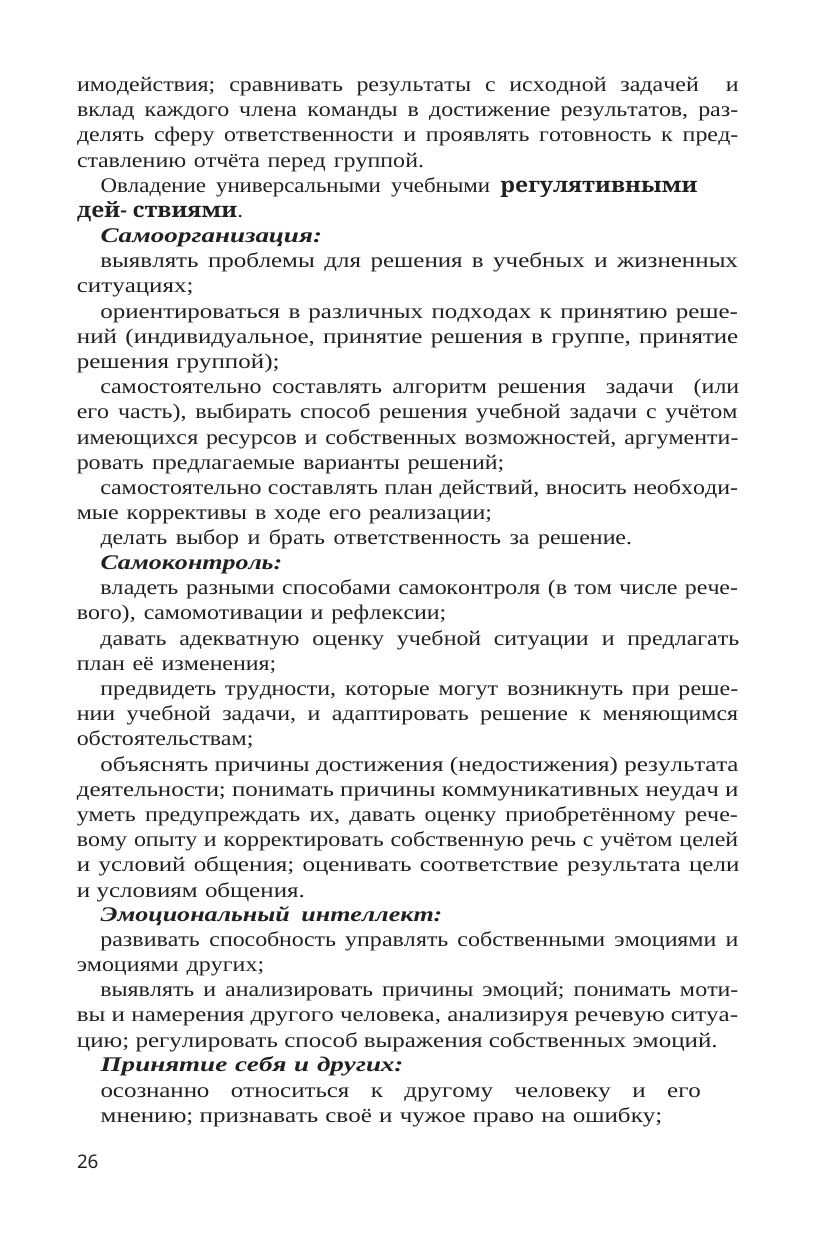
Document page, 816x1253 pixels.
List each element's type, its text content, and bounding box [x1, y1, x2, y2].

text объяснять причины достижения (недостижения) результата деятельности; понимать причины коммуникативных неудач и уметь предупреждать их, давать оценку приобретённому рече- вому опыту и корректировать собственную речь с учётом целей и условий общения; оценивать соответствие результата цели и условиям общения. [77, 752, 739, 902]
text осознанно относиться к другому человеку и его мнению; признавать своё и чужое право на ошибку; [100, 1078, 701, 1127]
text делать выбор и брать ответственность за решение. [100, 526, 751, 549]
text выявлять проблемы для решения в учебных и жизненных ситуациях; [77, 248, 739, 297]
text имодействия; сравнивать результаты с исходной задачей и вклад каждого члена команды в достижение результатов, раз- делять сферу ответственности и проявлять готовность к пред- ставлению отчёта перед группой. [77, 72, 739, 172]
text Эмоциональный интеллект: [100, 903, 751, 926]
text самостоятельно составлять алгоритм решения задачи (или его часть), выбирать способ решения учебной задачи с учётом имеющихся ресурсов и собственных возможностей, аргументи- ровать предлагаемые варианты решений; [77, 374, 739, 474]
text Принятие себя и других: [100, 1053, 751, 1076]
text выявлять и анализировать причины эмоций; понимать моти- вы и намерения другого человека, анализируя речевую ситуа- цию; регулировать способ выражения собственных эмоций. [77, 977, 739, 1052]
text Овладение универсальными учебными регулятивными дей- ствиями. [77, 173, 751, 223]
text самостоятельно составлять план действий, вносить необходи- мые коррективы в ходе его реализации; [77, 475, 739, 524]
text Самоорганизация: [100, 223, 751, 247]
text 26 [77, 1148, 751, 1174]
text Самоконтроль: [100, 550, 751, 574]
text ориентироваться в различных подходах к принятию реше- ний (индивидуальное, принятие решения в группе, принятие решения группой); [77, 299, 739, 373]
text владеть разными способами самоконтроля (в том числе рече- вого), самомотивации и рефлексии; [77, 575, 739, 624]
text предвидеть трудности, которые могут возникнуть при реше- нии учебной задачи, и адаптировать решение к меняющимся обстоятельствам; [77, 676, 739, 750]
text развивать способность управлять собственными эмоциями и эмоциями других; [77, 927, 739, 976]
text давать адекватную оценку учебной ситуации и предлагать план её изменения; [77, 626, 739, 675]
